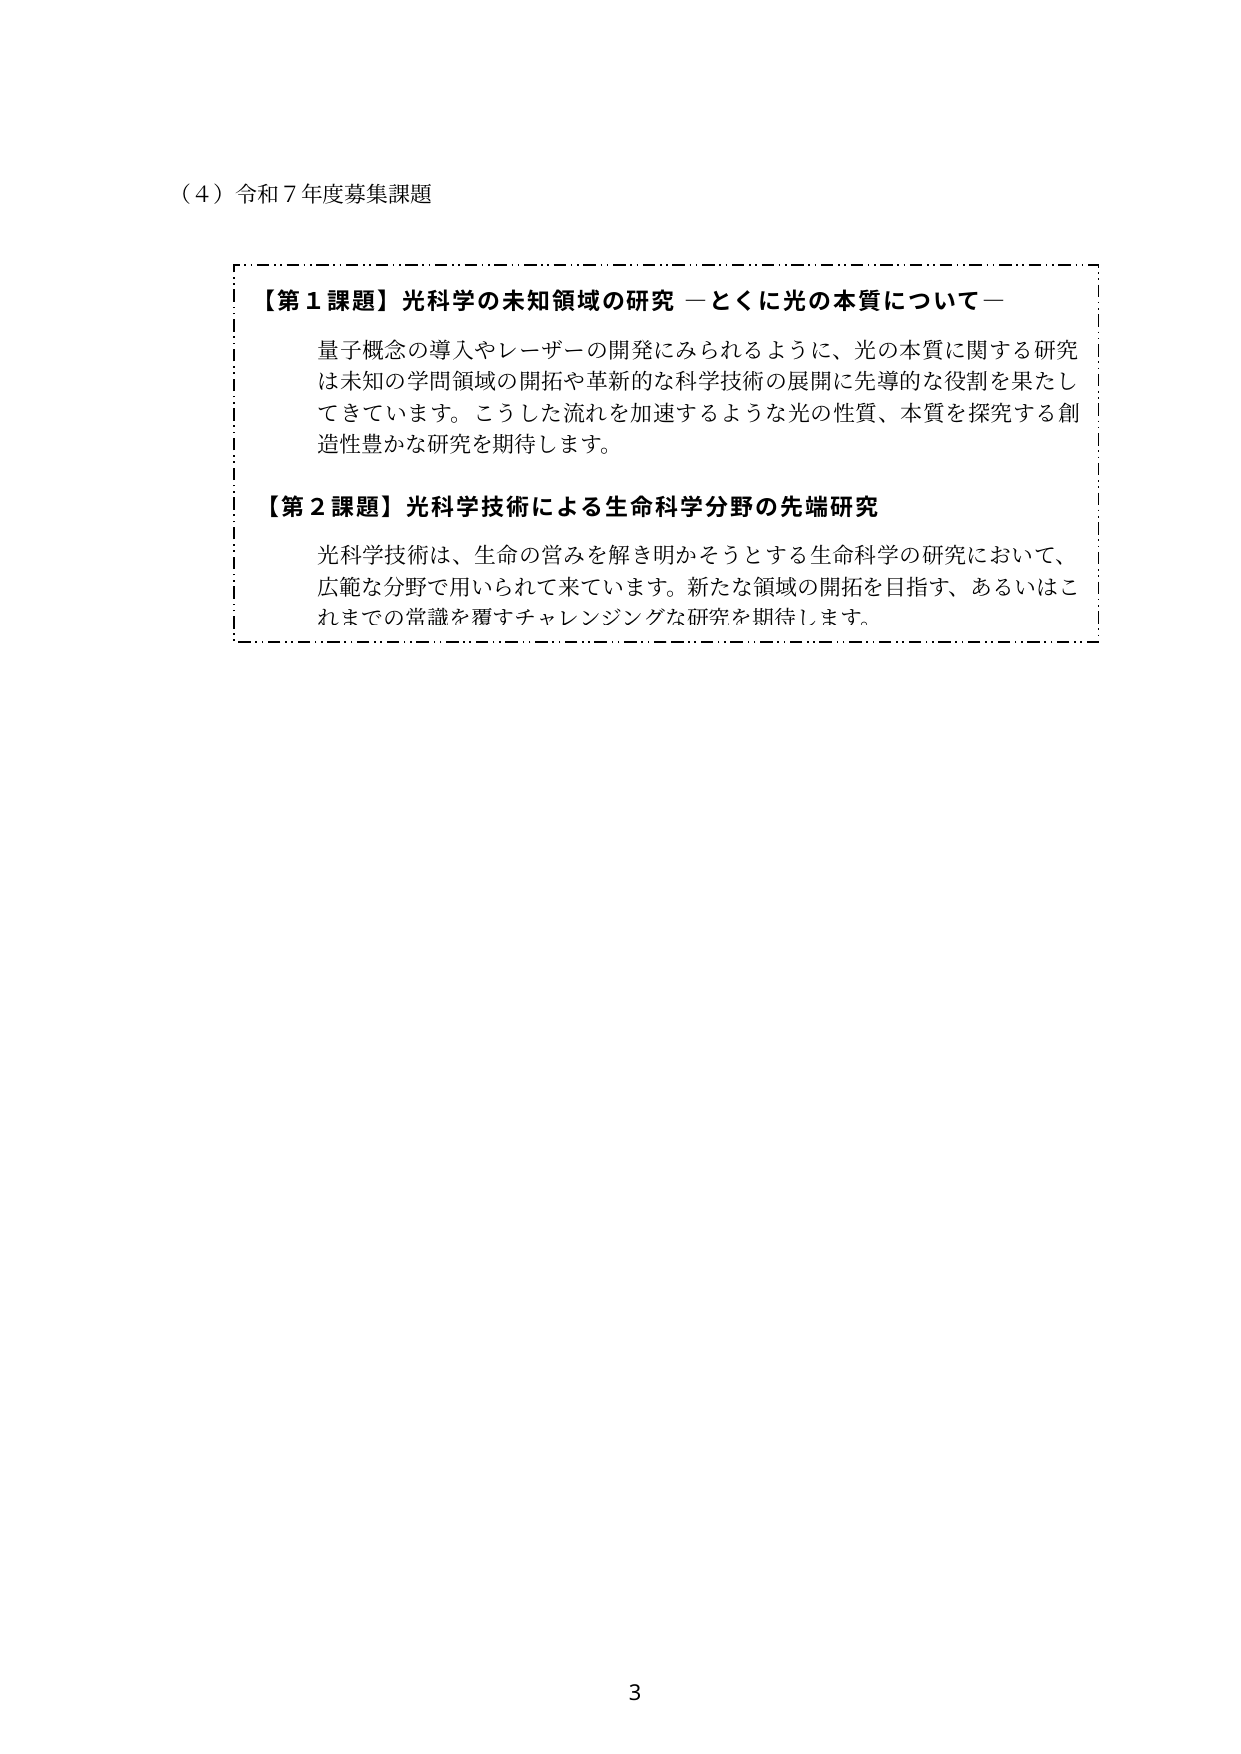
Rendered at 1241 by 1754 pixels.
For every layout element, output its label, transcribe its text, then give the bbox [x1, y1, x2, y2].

text （４）令和７年度募集課題 [148, 163, 1122, 222]
